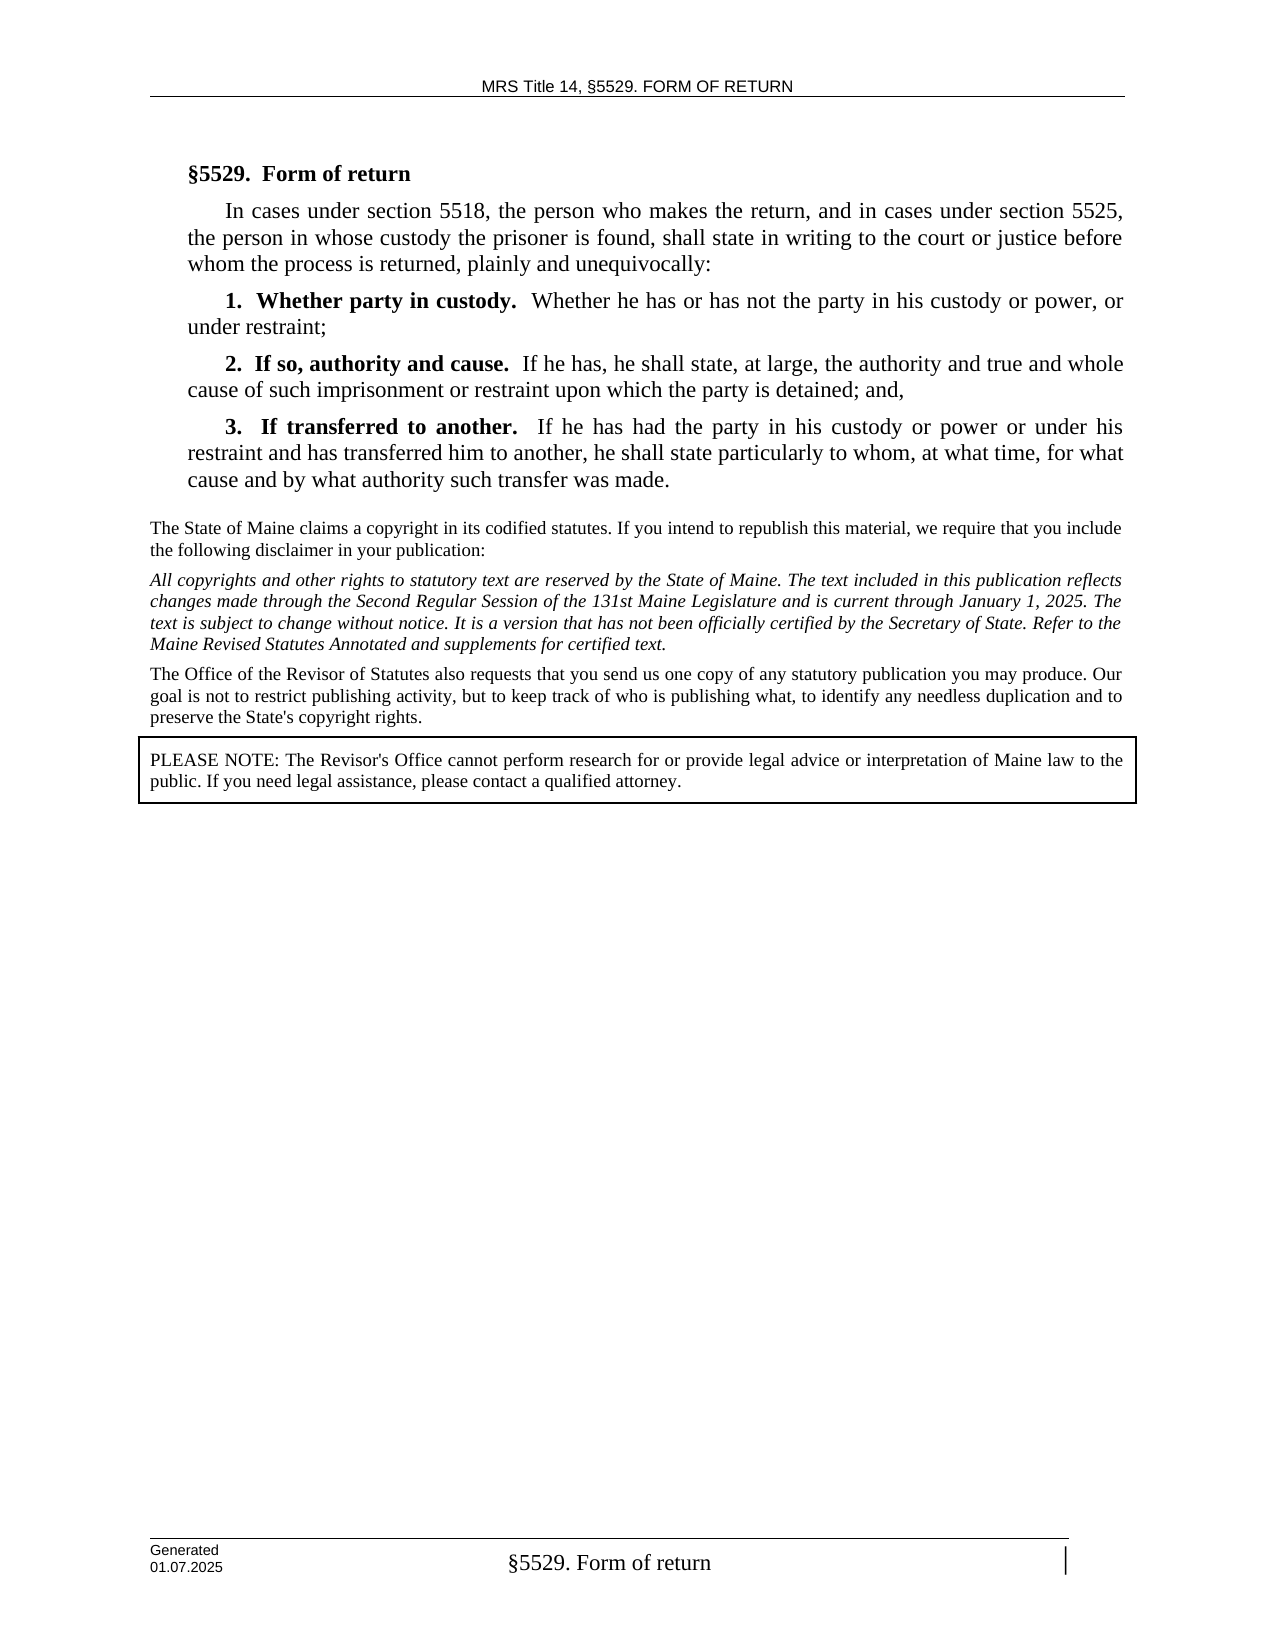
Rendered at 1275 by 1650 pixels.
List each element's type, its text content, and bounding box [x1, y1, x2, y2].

text 2. If so, authority and cause. If he has, he shall state, at large, the authority and true and whole cause of such imprisonment or restraint upon which the party is detained; and, [187, 350, 1125, 402]
text The State of Maine claims a copyright in its codified statutes. If you intend to republish this material, we require that you include the following disclaimer in your publication: [150, 517, 1125, 560]
text PLEASE NOTE: The Revisor's Office cannot perform research for or provide legal advice or interpretation of Maine law to the public. If you need legal assistance, please contact a qualified attorney. [140, 738, 1135, 802]
text 1. Whether party in custody. Whether he has or has not the party in his custody or power, or under restraint; [187, 287, 1125, 339]
text In cases under section 5518, the person who makes the return, and in cases under section 5525, the person in whose custody the prisoner is found, shall state in writing to the court or justice before whom the process is returned, plainly and unequivocally: [187, 197, 1125, 276]
text The Office of the Revisor of Statutes also requests that you send us one copy of any statutory publication you may produce. Our goal is not to restrict publishing activity, but to keep track of who is publishing what, to identify any needless duplication and to preserve the State's copyright rights. [150, 663, 1125, 728]
text 3. If transferred to another. If he has had the party in his custody or power or under his restraint and has transferred him to another, he shall state particularly to whom, at what time, for what cause and by what authority such transfer was made. [187, 413, 1125, 492]
text §5529. Form of return [187, 160, 1125, 187]
text All copyrights and other rights to statutory text are reserved by the State of Maine. The text included in this publication reflects changes made through the Second Regular Session of the 131st Maine Legislature and is current through January 1, 2025 . The text is subject to change without notice. It is a version that has not been officially certified by the Secretary of State. Refer to the Maine Revised Statutes Annotated and supplements for certified text. [150, 568, 1125, 655]
